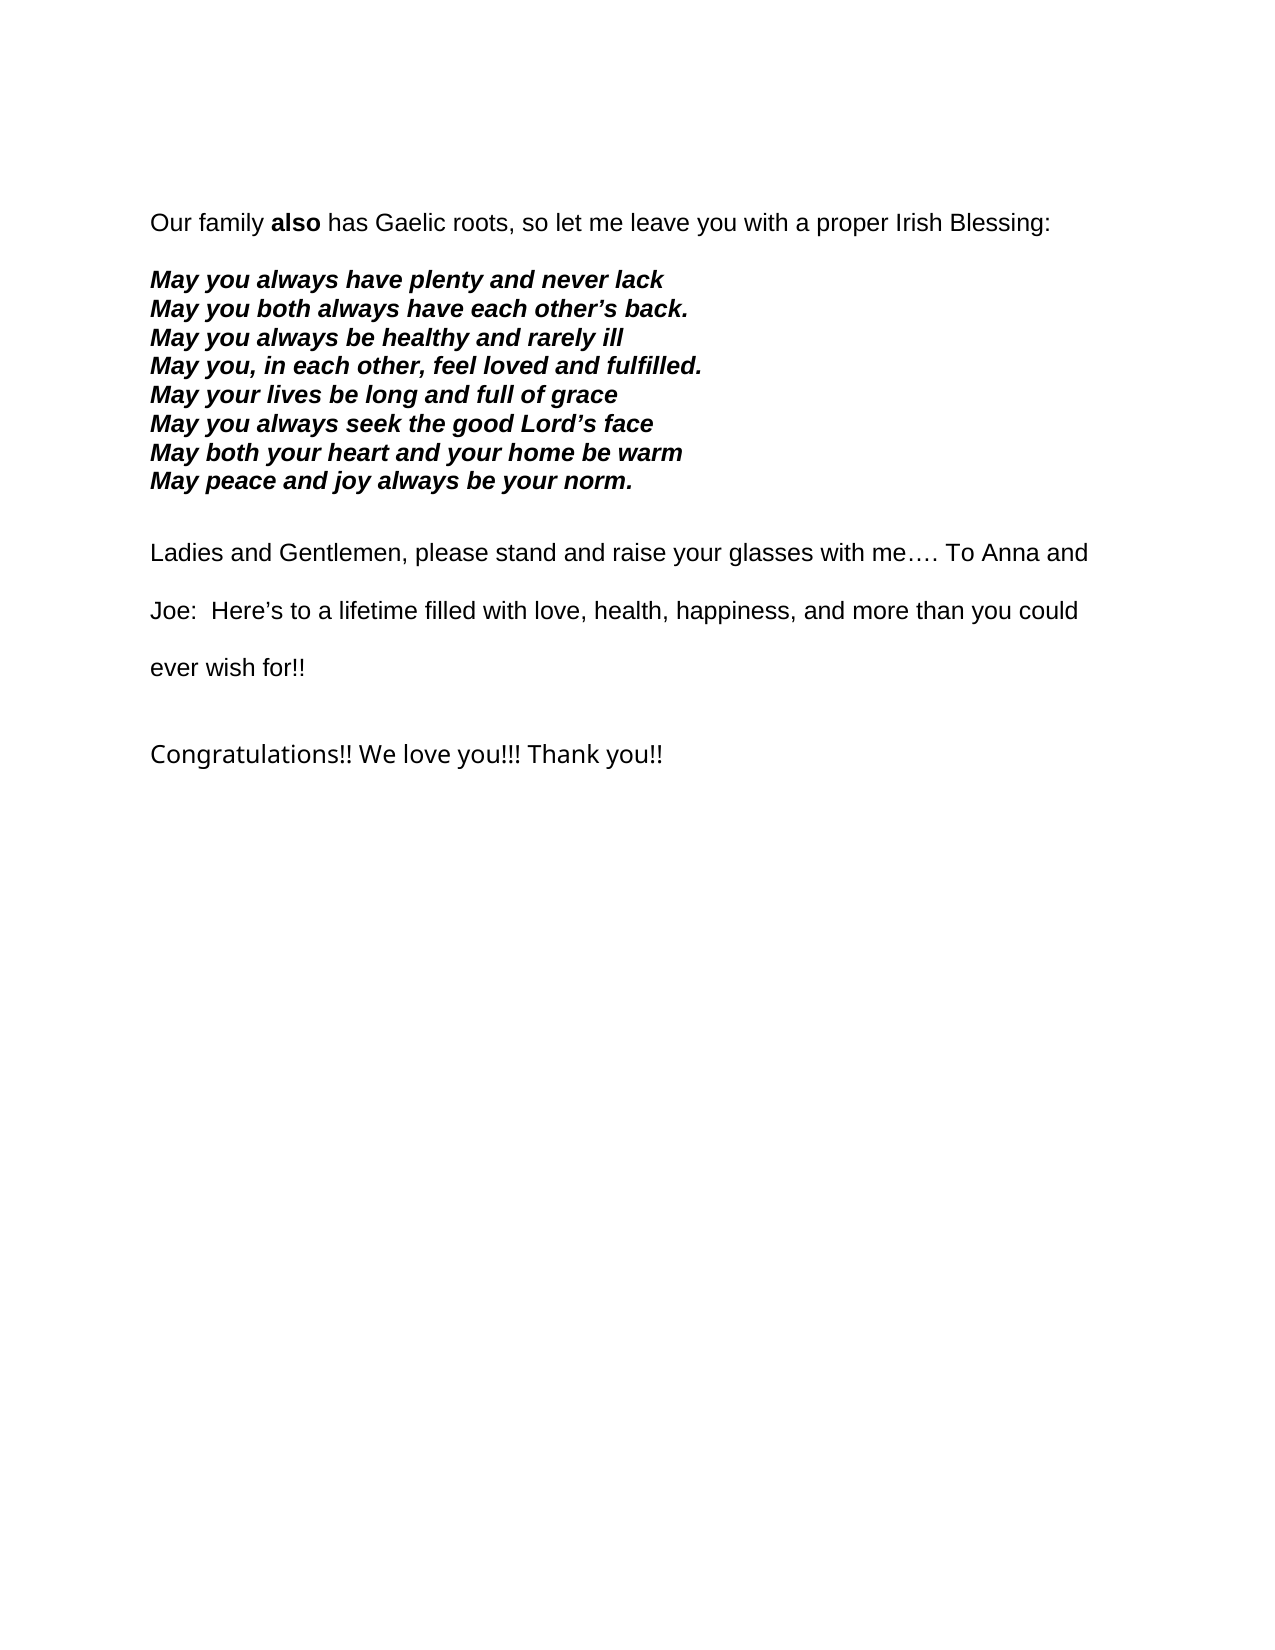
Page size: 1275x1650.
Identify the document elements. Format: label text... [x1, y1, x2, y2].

text Our family also has Gaelic roots, so let me leave you with a proper Irish Blessing: [150, 207, 1125, 236]
text May you, in each other, feel loved and fulfilled. [150, 351, 1125, 380]
text May both your heart and your home be warm [150, 437, 1125, 466]
text May you always have plenty and never lack [150, 265, 1125, 294]
text May you both always have each other’s back. [150, 294, 1125, 322]
text May peace and joy always be your norm. [150, 466, 1125, 495]
text May you always be healthy and rarely ill [150, 322, 1125, 351]
text Congratulations!! We love you!!! Thank you!! [150, 737, 1125, 771]
text May you always seek the good Lord’s face [150, 409, 1125, 437]
text Ladies and Gentlemen, please stand and raise your glasses with me…. To Anna and Joe: Here’s to a lifetime filled with love, health, happiness, and more than you could ever wish for!! [150, 538, 1125, 682]
text May your lives be long and full of grace [150, 380, 1125, 409]
